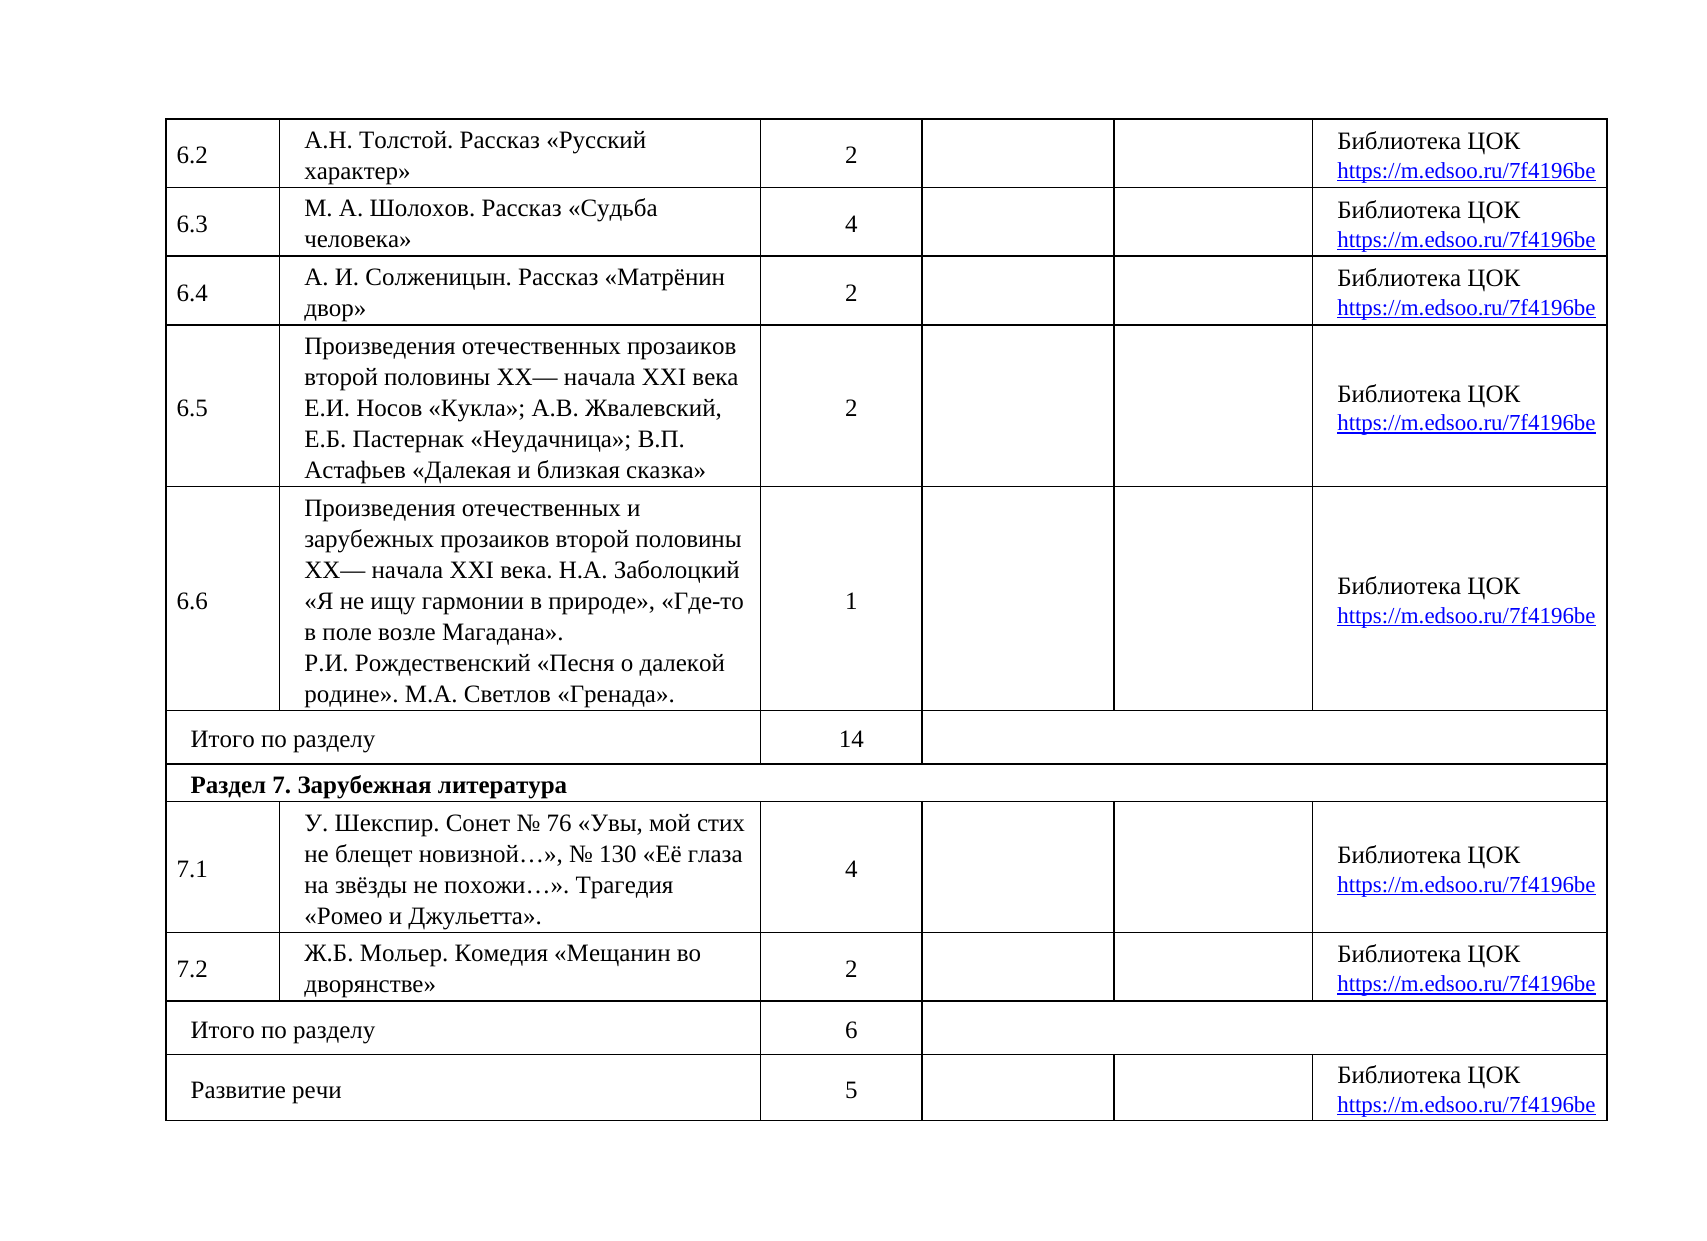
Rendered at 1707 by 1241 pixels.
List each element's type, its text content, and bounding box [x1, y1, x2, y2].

table_cell А.Н. Толстой. Рассказ «Русский характер» [280, 120, 760, 187]
table_cell 6 [761, 1002, 921, 1054]
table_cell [1313, 188, 1606, 255]
table_cell 5 [761, 1055, 921, 1120]
table_cell М. А. Шолохов. Рассказ «Судьба человека» [280, 188, 760, 255]
table_cell 6.4 [167, 257, 279, 324]
table_cell Произведения отечественных и зарубежных прозаиков второй половины XX— начала XXI века. Н.А. Заболоцкий «Я не ищу гармонии в природе», «Где-то в поле возле Магадана». Р.И. Рождественский «Песня о далекой родине». М.А. Светлов «Гренада». [280, 487, 760, 710]
table_cell [1115, 933, 1312, 1000]
table_cell Библиотека ЦОК https://m.edsoo.ru/7f4196be [1313, 802, 1606, 932]
table_cell Библиотека ЦОК https://m.edsoo.ru/7f4196be [1313, 326, 1606, 486]
table_cell [1115, 326, 1312, 486]
table_cell Ж.Б. Мольер. Комедия «Мещанин во дворянстве» [280, 933, 760, 1000]
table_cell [1313, 120, 1606, 187]
table_cell [1115, 188, 1312, 255]
table_cell Итого по разделу [167, 1002, 760, 1054]
table_cell [923, 120, 1113, 187]
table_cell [1313, 1055, 1606, 1120]
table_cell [1313, 933, 1606, 1000]
table_cell 7.2 [167, 933, 279, 1000]
table_cell [923, 487, 1113, 710]
table_cell 2 [761, 120, 921, 187]
table_cell Развитие речи [167, 1055, 760, 1120]
table_cell 2 [761, 257, 921, 324]
table_cell 4 [761, 188, 921, 255]
table_cell У. Шекспир. Сонет № 76 «Увы, мой стих не блещет новизной…», № 130 «Её глаза на звёзды не похожи…». Трагедия «Ромео и Джульетта». [280, 802, 760, 932]
table_cell [1115, 487, 1312, 710]
table_cell Итого по разделу [167, 711, 760, 763]
table_cell [1115, 257, 1312, 324]
table_cell 2 [761, 933, 921, 1000]
table_cell [1115, 802, 1312, 932]
table_cell 6.6 [167, 487, 279, 710]
table_cell 2 [761, 326, 921, 486]
table_cell [923, 257, 1113, 324]
table_cell Библиотека ЦОК https://m.edsoo.ru/7f4196be [1313, 487, 1606, 710]
table_cell Библиотека ЦОК https://m.edsoo.ru/7f4196be [1313, 257, 1606, 324]
table_cell 4 [761, 802, 921, 932]
table_cell [923, 1055, 1113, 1120]
table_cell [1115, 120, 1312, 187]
table_cell [923, 1002, 1606, 1054]
table_cell [923, 711, 1606, 763]
table_cell [923, 802, 1113, 932]
table_cell 6.3 [167, 188, 279, 255]
table_cell 1 [761, 487, 921, 710]
table_cell [923, 933, 1113, 1000]
table_cell 6.5 [167, 326, 279, 486]
table_cell Произведения отечественных прозаиков второй половины XX— начала XXI века Е.И. Носов «Кукла»; А.В. Жвалевский, Е.Б. Пастернак «Неудачница»; В.П. Астафьев «Далекая и близкая сказка» [280, 326, 760, 486]
table_cell [923, 326, 1113, 486]
table_cell 14 [761, 711, 921, 763]
table_cell А. И. Солженицын. Рассказ «Матрёнин двор» [280, 257, 760, 324]
table_cell Раздел 7. Зарубежная литература [167, 765, 1606, 801]
table_cell 7.1 [167, 802, 279, 932]
table_cell [1115, 1055, 1312, 1120]
table_cell 6.2 [167, 120, 279, 187]
table_cell [923, 188, 1113, 255]
